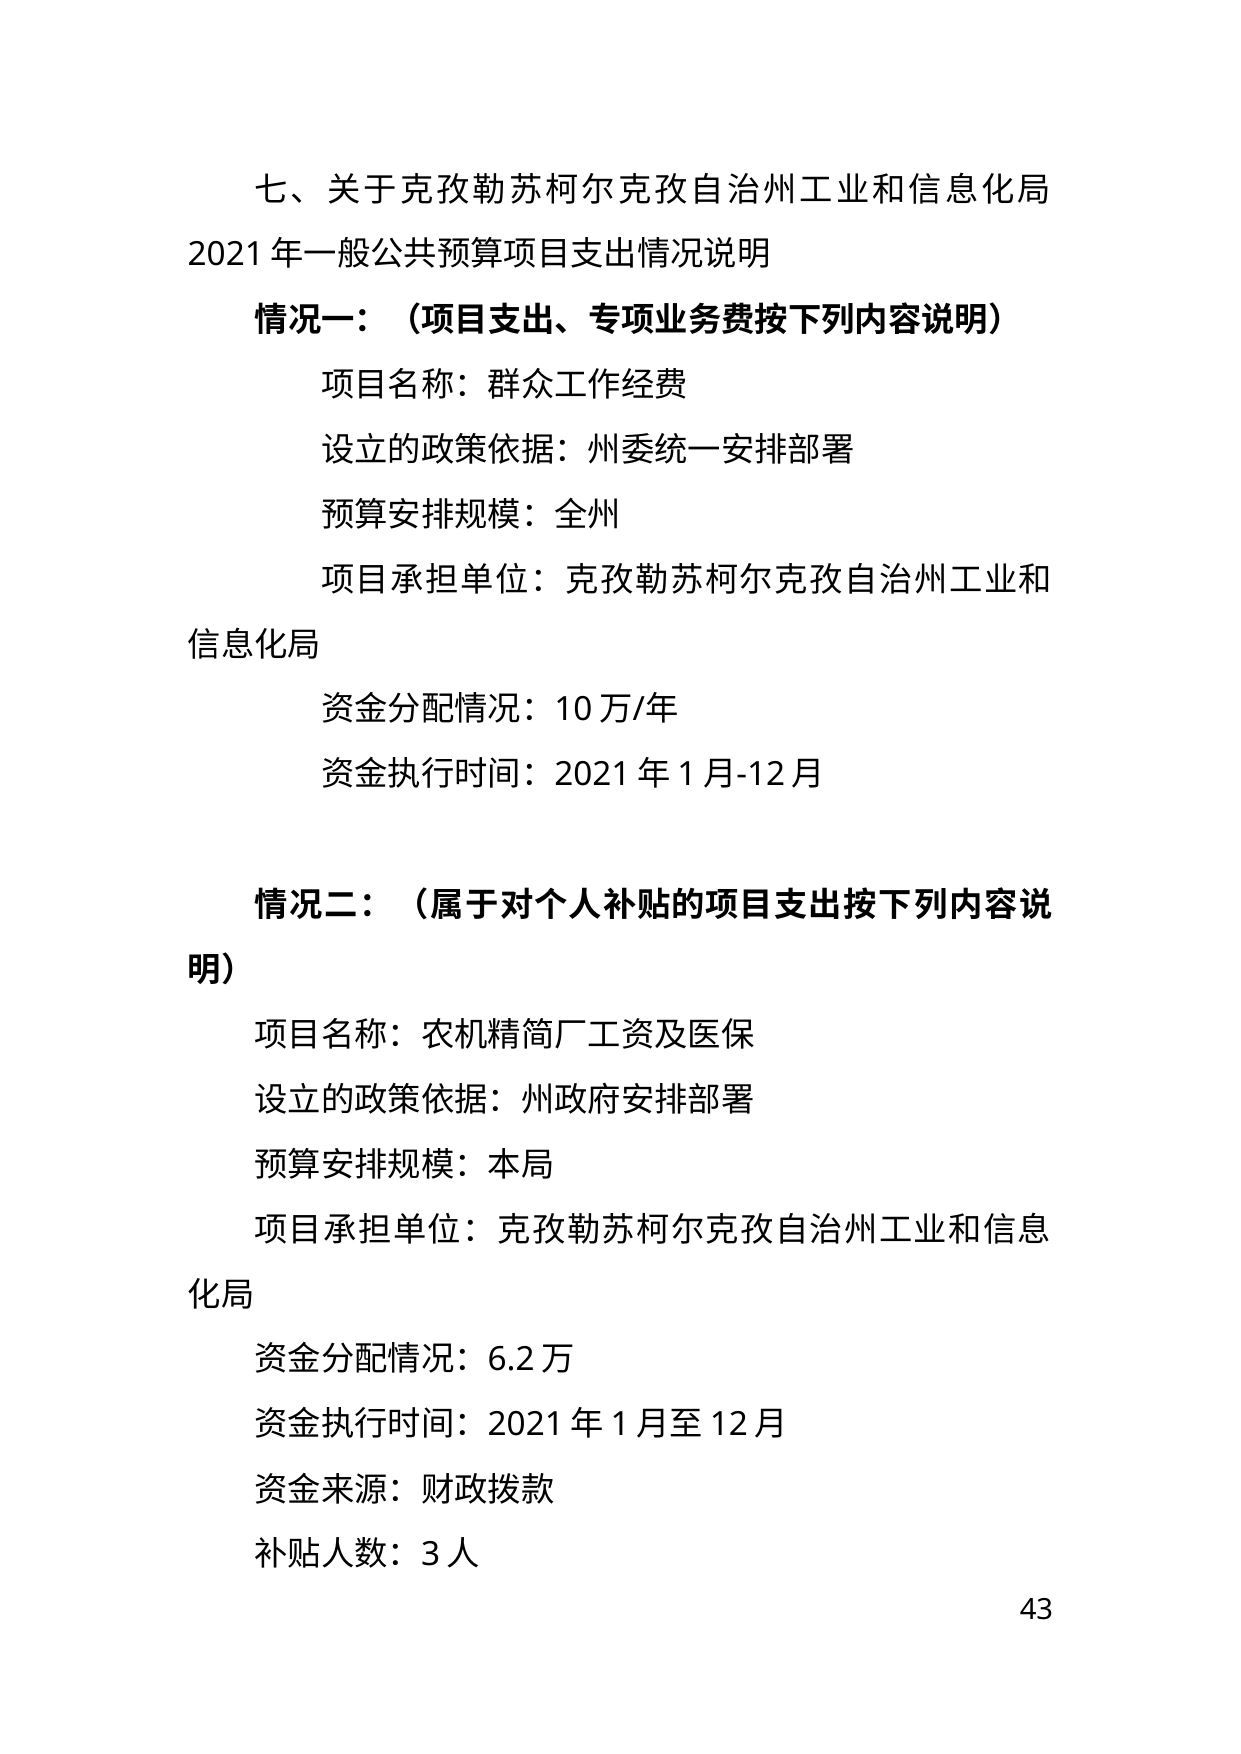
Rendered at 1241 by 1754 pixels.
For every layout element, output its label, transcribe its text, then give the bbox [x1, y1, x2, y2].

text 资金执行时间：2021年1月-12月 [187, 739, 1053, 804]
text 预算安排规模：本局 [187, 1129, 1053, 1194]
text 资金来源：财政拨款 [187, 1454, 1053, 1519]
text 资金分配情况：6.2万 [187, 1324, 1053, 1389]
list 项目名称：群众工作经费 [187, 349, 1053, 414]
text 补贴人数：3人 [187, 1519, 1053, 1584]
text 情况一：（项目支出、专项业务费按下列内容说明） [187, 284, 1053, 349]
text 项目承担单位：克孜勒苏柯尔克孜自治州工业和信息化局 [187, 544, 1053, 674]
text 项目承担单位：克孜勒苏柯尔克孜自治州工业和信息化局 [187, 1194, 1053, 1324]
text 情况二：（属于对个人补贴的项目支出按下列内容说明） [187, 869, 1053, 999]
text 预算安排规模：全州 [187, 479, 1053, 544]
text 资金执行时间：2021年1月至12月 [187, 1389, 1053, 1454]
text 七、关于克孜勒苏柯尔克孜自治州工业和信息化局2021年一般公共预算项目支出情况说明 [187, 154, 1053, 284]
text 项目名称：农机精简厂工资及医保 [187, 999, 1053, 1064]
text 资金分配情况：10万/年 [187, 674, 1053, 739]
text 设立的政策依据：州委统一安排部署 [187, 414, 1053, 479]
text 设立的政策依据：州政府安排部署 [187, 1064, 1053, 1129]
